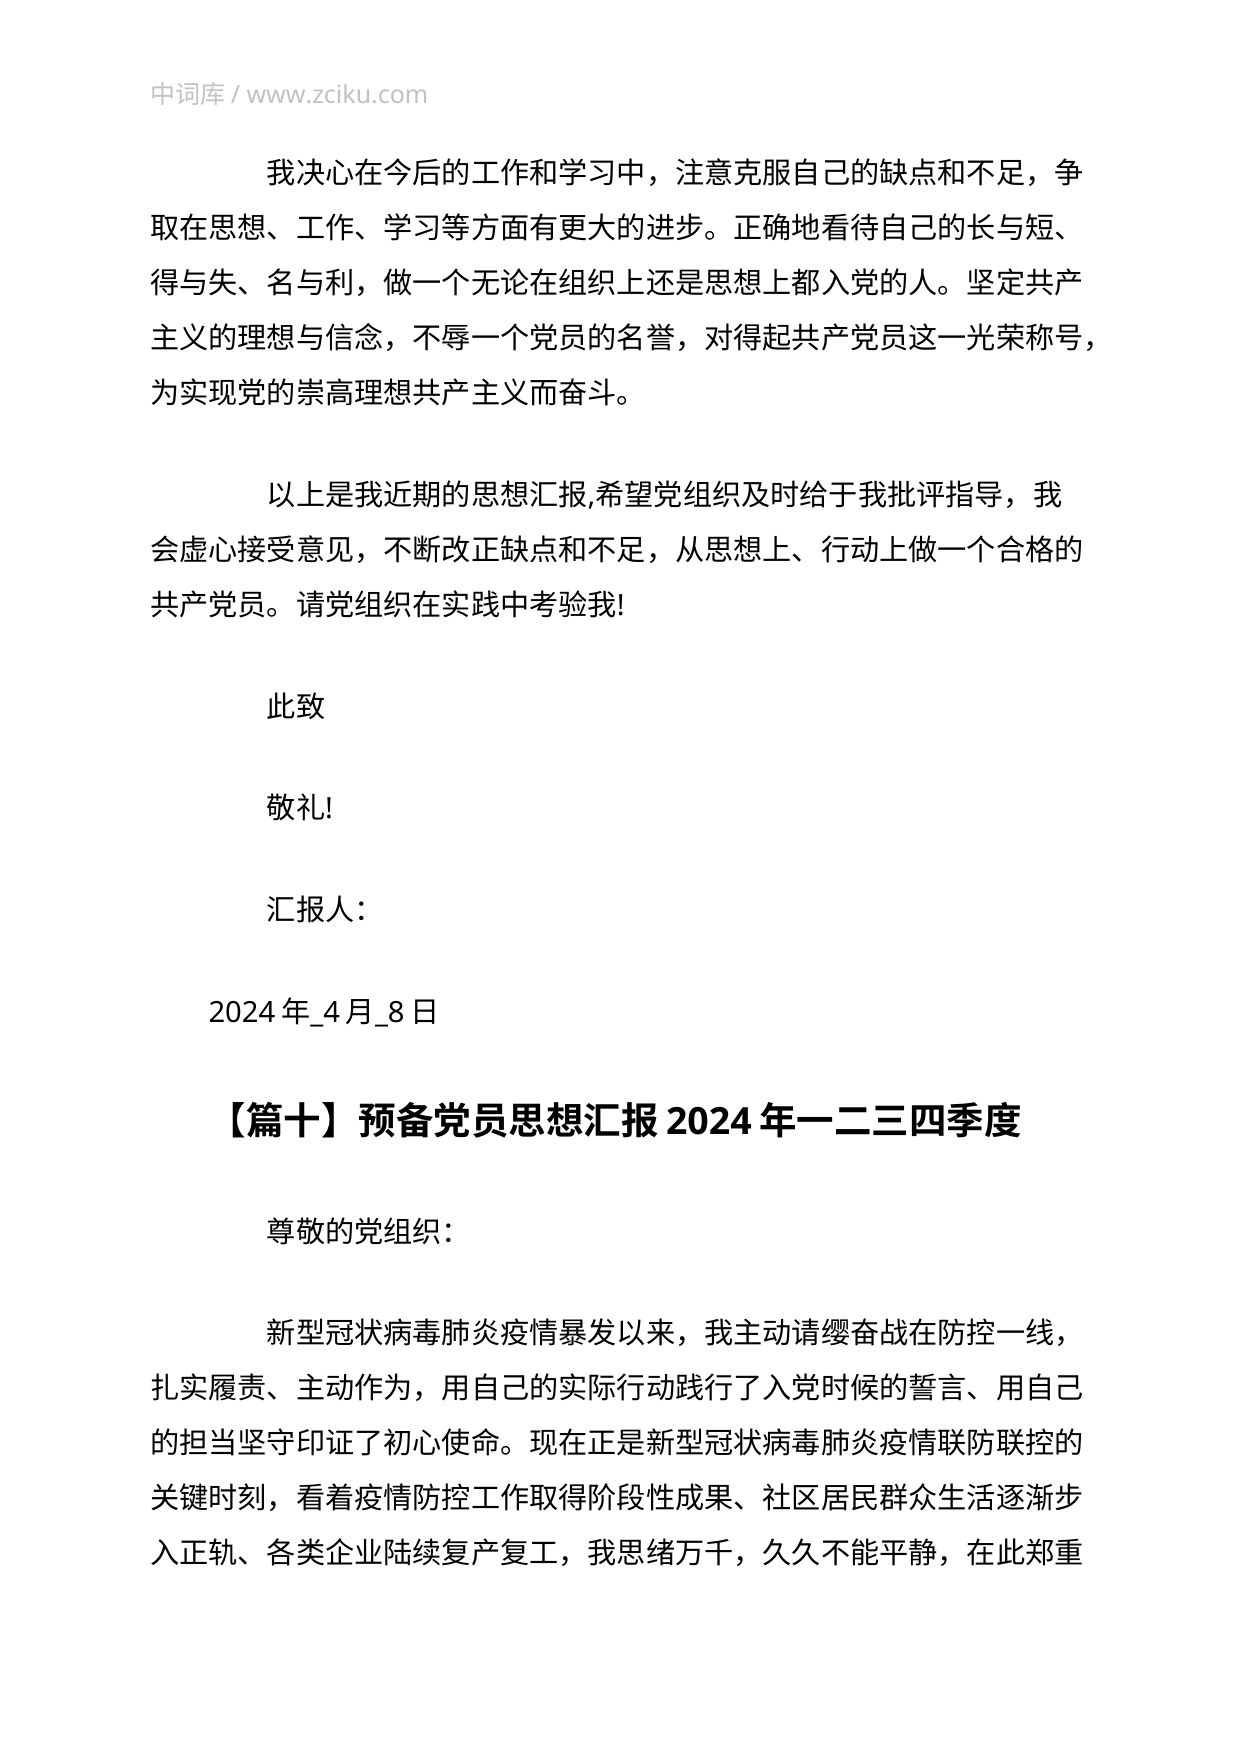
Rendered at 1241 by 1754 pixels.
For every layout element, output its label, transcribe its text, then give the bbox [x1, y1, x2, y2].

text 我决心在今后的工作和学习中，注意克服自己的缺点和不足，争取在思想、工作、学习等方面有更大的进步。正确地看待自己的长与短、得与失、名与利，做一个无论在组织上还是思想上都入党的人。坚定共产主义的理想与信念，不辱一个党员的名誉，对得起共产党员这一光荣称号，为实现党的崇高理想共产主义而奋斗。 [150, 150, 1090, 412]
text 汇报人： [150, 887, 1090, 929]
text 敬礼! [150, 785, 1090, 827]
text 尊敬的党组织： [150, 1208, 1090, 1251]
text 此致 [150, 683, 1090, 726]
text 2024年_4月_8日 [150, 989, 1090, 1031]
text 【篇十】预备党员思想汇报2024年一二三四季度 [150, 1091, 1090, 1145]
text 以上是我近期的思想汇报,希望党组织及时给于我批评指导，我会虚心接受意见，不断改正缺点和不足，从思想上、行动上做一个合格的共产党员。请党组织在实践中考验我! [150, 471, 1090, 624]
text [150, 1310, 1090, 1572]
